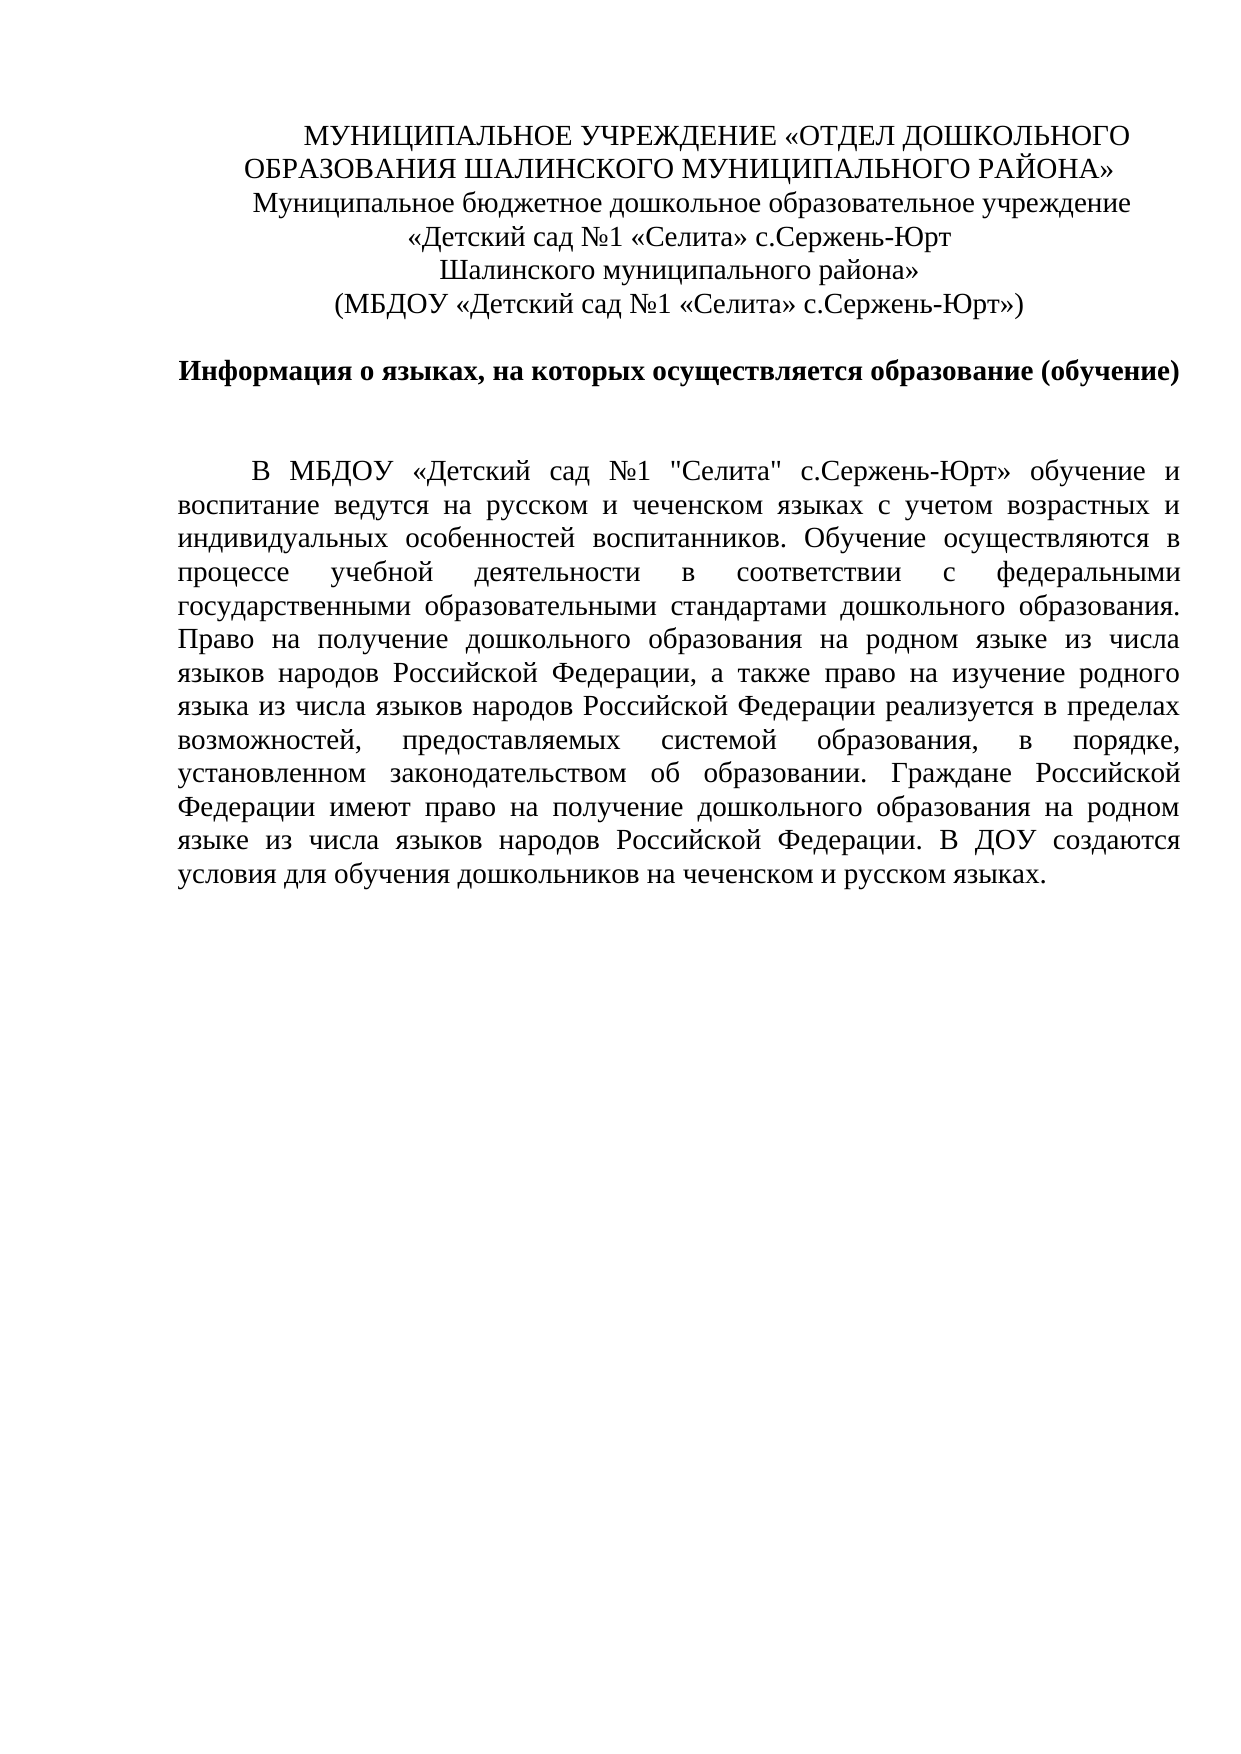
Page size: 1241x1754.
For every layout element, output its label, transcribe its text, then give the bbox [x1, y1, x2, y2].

text (МБДОУ «Детский сад №1 «Селита» с.Сержень-Юрт») [177, 286, 1181, 319]
text Муниципальное бюджетное дошкольное образовательное учреждение [177, 185, 1181, 219]
text Информация о языках, на которых осуществляется образование (обучение) [177, 353, 1181, 386]
text Шалинского муниципального района» [177, 252, 1181, 286]
text В МБДОУ «Детский сад №1 "Селита" с.Сержень-Юрт» обучение и воспитание ведутся на русском и чеченском языках с учетом возрастных и индивидуальных особенностей воспитанников. Обучение осуществляются в процессе учебной деятельности в соответствии с федеральными государственными образовательными стандартами дошкольного образования. Право на получение дошкольного образования на родном языке из числа языков народов Российской Федерации, а также право на изучение родного языка из числа языков народов Российской Федерации реализуется в пределах возможностей, предоставляемых системой образования, в порядке, установленном законодательством об образовании. Граждане Российской Федерации имеют право на получение дошкольного образования на родном языке из числа языков народов Российской Федерации. В ДОУ создаются условия для обучения дошкольников на чеченском и русском языках. [177, 453, 1181, 889]
text МУНИЦИПАЛЬНОЕ УЧРЕЖДЕНИЕ «ОТДЕЛ ДОШКОЛЬНОГО ОБРАЗОВАНИЯ ШАЛИНСКОГО МУНИЦИПАЛЬНОГО РАЙОНА» [177, 118, 1181, 185]
text «Детский сад №1 «Селита» с.Сержень-Юрт [177, 219, 1181, 252]
